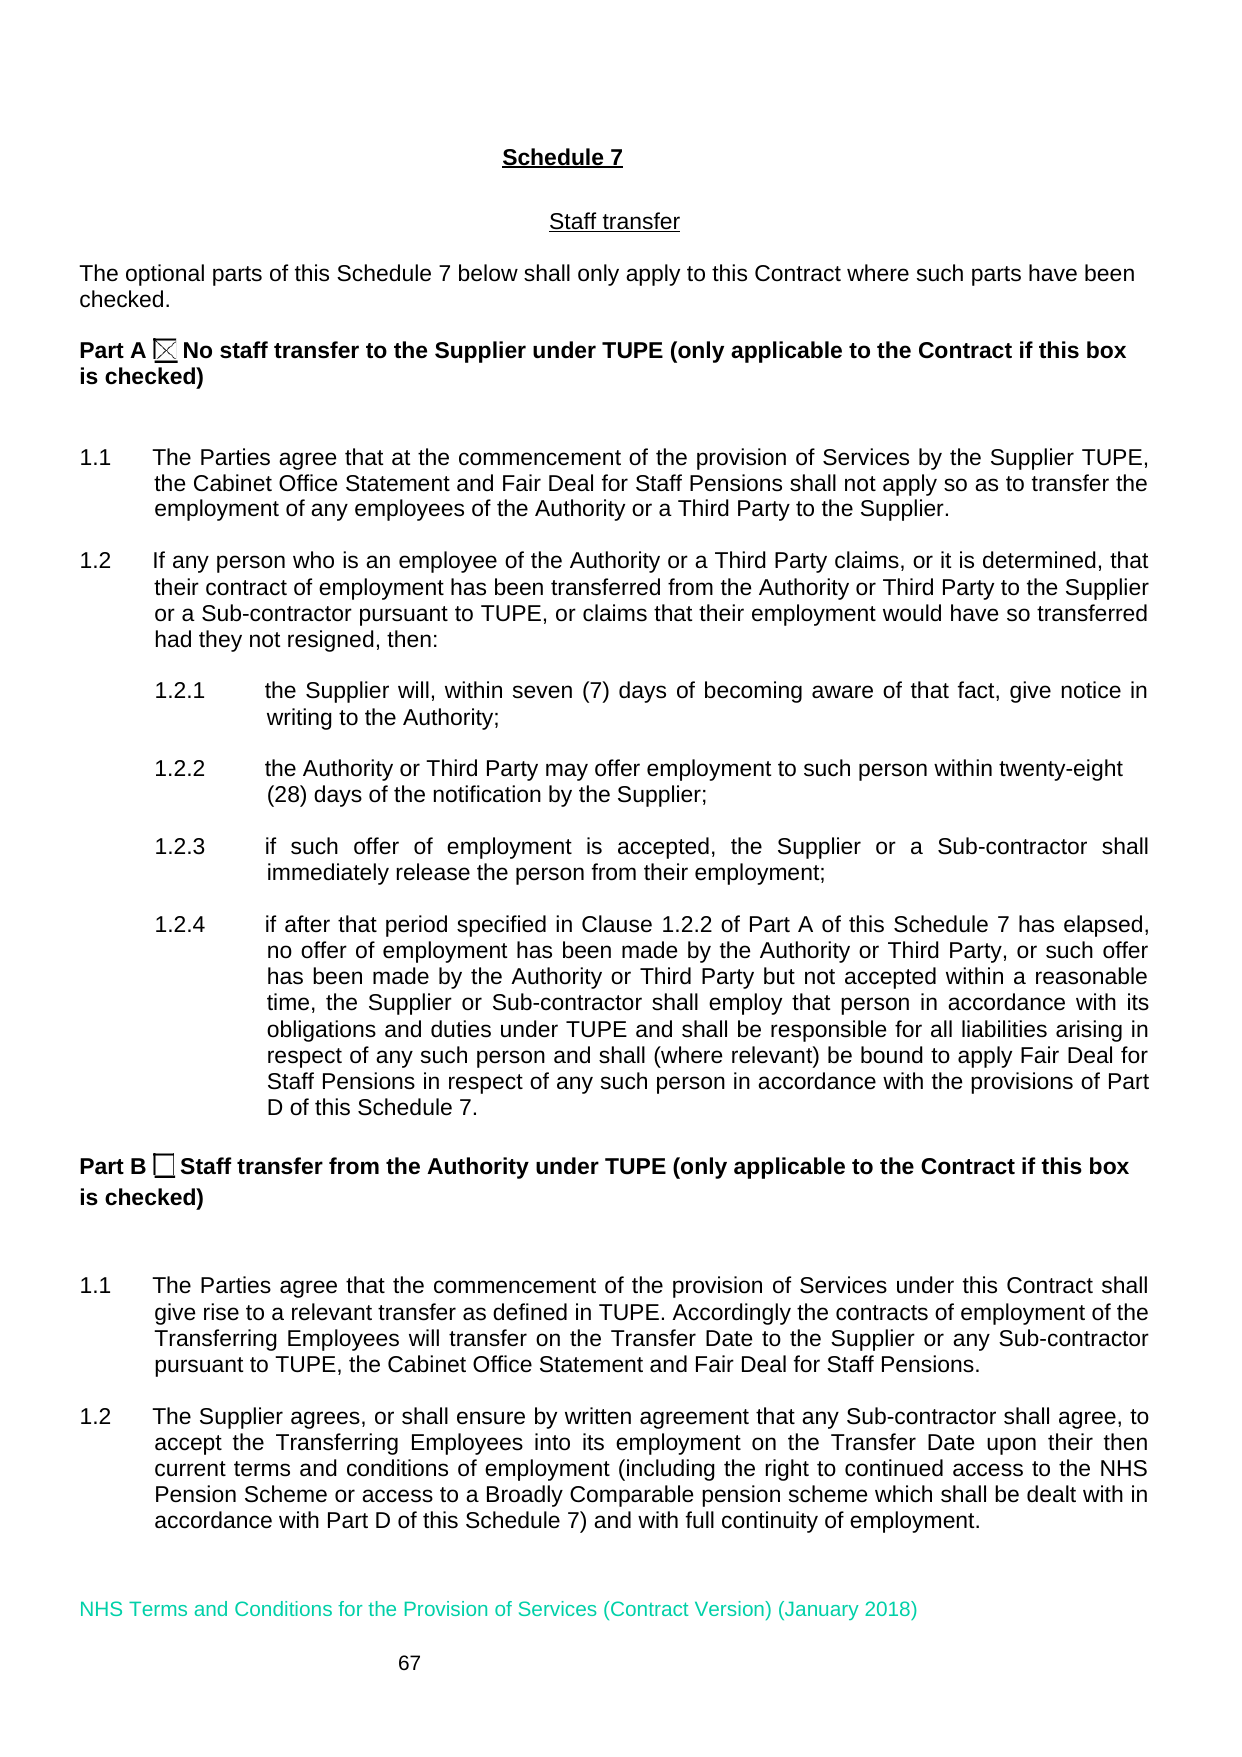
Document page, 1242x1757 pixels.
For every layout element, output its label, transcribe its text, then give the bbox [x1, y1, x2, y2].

text 1.2.4 if after that period specified in Clause 1.2.2 of Part A of this Schedule 7 has elapsed, no offer of employment has been made by the Authority or Third Party, or such offer has been made by the Authority or Third Party but not accepted within a reasonable time, the Supplier or Sub-contractor shall employ that person in accordance with its obligations and duties under TUPE and shall be responsible for all liabilities arising in respect of any such person and shall (where relevant) be bound to apply Fair Deal for Staff Pensions in respect of any such person in accordance with the provisions of Part D of this Schedule 7. [154, 911, 1150, 1120]
text (28) days of the notification by the Supplier; [267, 781, 1150, 808]
text NHS Terms and Conditions for the Provision of Services (Contract Version) (January 2018) [79, 1597, 1150, 1621]
text Schedule 7 [502, 144, 1150, 170]
text 1.2 If any person who is an employee of the Authority or a Third Party claims, or it is determined, that their contract of employment has been transferred from the Authority or Third Party to the Supplier or a Sub-contractor pursuant to TUPE, or claims that their employment would have so transferred had they not resigned, then: [79, 548, 1150, 652]
text 1.2 The Supplier agrees, or shall ensure by written agreement that any Sub-contractor shall agree, to accept the Transferring Employees into its employment on the Transfer Date upon their then current terms and conditions of employment (including the right to continued access to the NHS Pension Scheme or access to a Broadly Comparable pension scheme which shall be dealt with in accordance with Part D of this Schedule 7) and with full continuity of employment. [79, 1403, 1150, 1534]
text Part A No staff transfer to the Supplier under TUPE (only applicable to the Contract if this box is checked) [79, 338, 1129, 390]
picture [153, 1153, 174, 1175]
text 67 [398, 1651, 1150, 1674]
text The optional parts of this Schedule 7 below shall only apply to this Contract where such parts have been checked. [79, 261, 1135, 312]
text Staff transfer [79, 208, 1150, 234]
text 1.2.1 the Supplier will, within seven (7) days of becoming aware of that fact, give notice in writing to the Authority; [154, 678, 1150, 730]
text 1.1 The Parties agree that at the commencement of the provision of Services by the Supplier TUPE, the Cabinet Office Statement and Fair Deal for Staff Pensions shall not apply so as to transfer the employment of any employees of the Authority or a Third Party to the Supplier. [79, 444, 1150, 522]
text 1.1 The Parties agree that the commencement of the provision of Services under this Contract shall give rise to a relevant transfer as defined in TUPE. Accordingly the contracts of employment of the Transferring Employees will transfer on the Transfer Date to the Supplier or any Sub-contractor pursuant to TUPE, the Cabinet Office Statement and Fair Deal for Staff Pensions. [79, 1273, 1150, 1377]
text 1.2.3 if such offer of employment is accepted, the Supplier or a Sub-contractor shall immediately release the person from their employment; [154, 834, 1150, 885]
text Part B Staff transfer from the Authority under TUPE (only applicable to the Contract if this box is checked) [79, 1153, 1133, 1210]
text 1.2.2 the Authority or Third Party may offer employment to such person within twenty-eight [154, 755, 1150, 781]
picture [153, 338, 177, 359]
